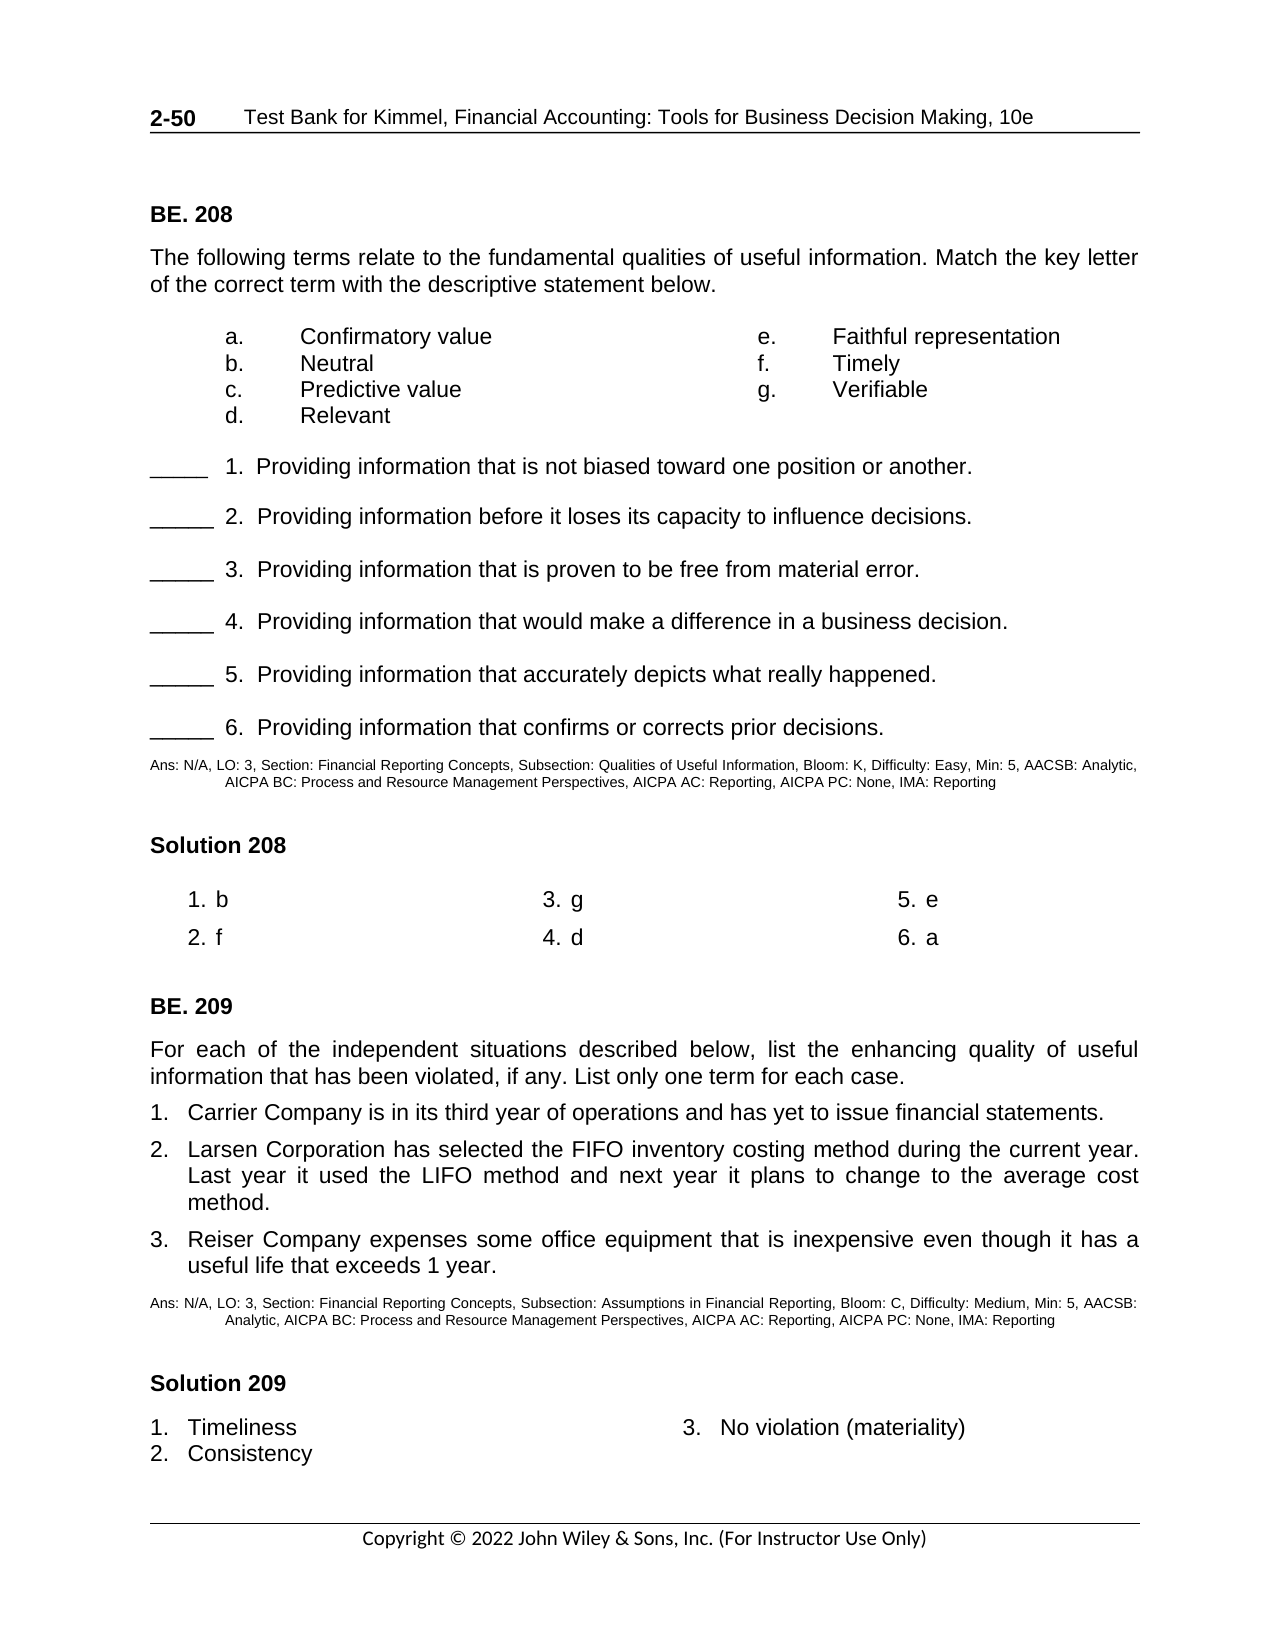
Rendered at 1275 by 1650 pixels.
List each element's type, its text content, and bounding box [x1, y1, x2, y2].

text 3. Reiser Company expenses some office equipment that is inexpensive even though it has a useful life that exceeds 1 year. [150, 1226, 1140, 1278]
list No violation (materiality) [682, 1413, 1140, 1440]
text Ans: N/A, LO: 3, Section: Financial Reporting Concepts, Subsection: Assumptions in Financial Reporting, Bloom: C, Difficulty: Medium, Min: 5, AACSB: Analytic, AICPA BC: Process and Resource Management Perspectives, AICPA AC: Reporting, AICPA PC: None, IMA: Reporting [150, 1295, 1140, 1329]
list Timely [757, 349, 1140, 376]
list g [542, 875, 785, 913]
text _____ 3. Providing information that is proven to be free from material error. [150, 556, 1140, 582]
text _____ 4. Providing information that would make a difference in a business decision. [150, 608, 1140, 635]
list f [187, 913, 430, 950]
list Relevant [225, 402, 607, 429]
text 2. Larsen Corporation has selected the FIFO inventory costing method during the current year. Last year it used the LIFO method and next year it plans to change to the average cost method. [150, 1136, 1140, 1215]
text _____ 2. Providing information before it loses its capacity to influence decisions. [150, 503, 1140, 529]
text 1. Timeliness [150, 1413, 607, 1440]
list b [187, 875, 430, 913]
list Neutral [225, 349, 607, 376]
list Predictive value [225, 376, 607, 402]
list Verifiable [757, 376, 1140, 402]
list Confirmatory value [225, 323, 607, 349]
text 1. Carrier Company is in its third year of operations and has yet to issue financial statements. [150, 1099, 1140, 1126]
text BE. 208 [150, 201, 1140, 227]
text _____ 6. Providing information that confirms or corrects prior decisions. [150, 714, 1140, 740]
list a [897, 913, 1140, 950]
text The following terms relate to the fundamental qualities of useful information. Match the key letter of the correct term with the descriptive statement below. [150, 244, 1140, 297]
text Solution 208 [150, 832, 1140, 858]
text _____ 1. Providing information that is not biased toward one position or another. [150, 453, 1140, 479]
list d [542, 913, 785, 950]
text _____ 5. Providing information that accurately depicts what really happened. [150, 661, 1140, 687]
text BE. 209 [150, 993, 1140, 1019]
text For each of the independent situations described below, list the enhancing quality of useful information that has been violated, if any. List only one term for each case. [150, 1036, 1140, 1089]
text Ans: N/A, LO: 3, Section: Financial Reporting Concepts, Subsection: Qualities of Useful Information, Bloom: K, Difficulty: Easy, Min: 5, AACSB: Analytic, AICPA BC: Process and Resource Management Perspectives, AICPA AC: Reporting, AICPA PC: None, IMA: Reporting [150, 757, 1140, 790]
list e [897, 875, 1140, 913]
list Consistency [150, 1440, 607, 1466]
text Solution 209 [150, 1370, 1140, 1397]
list Faithful representation [757, 323, 1140, 349]
